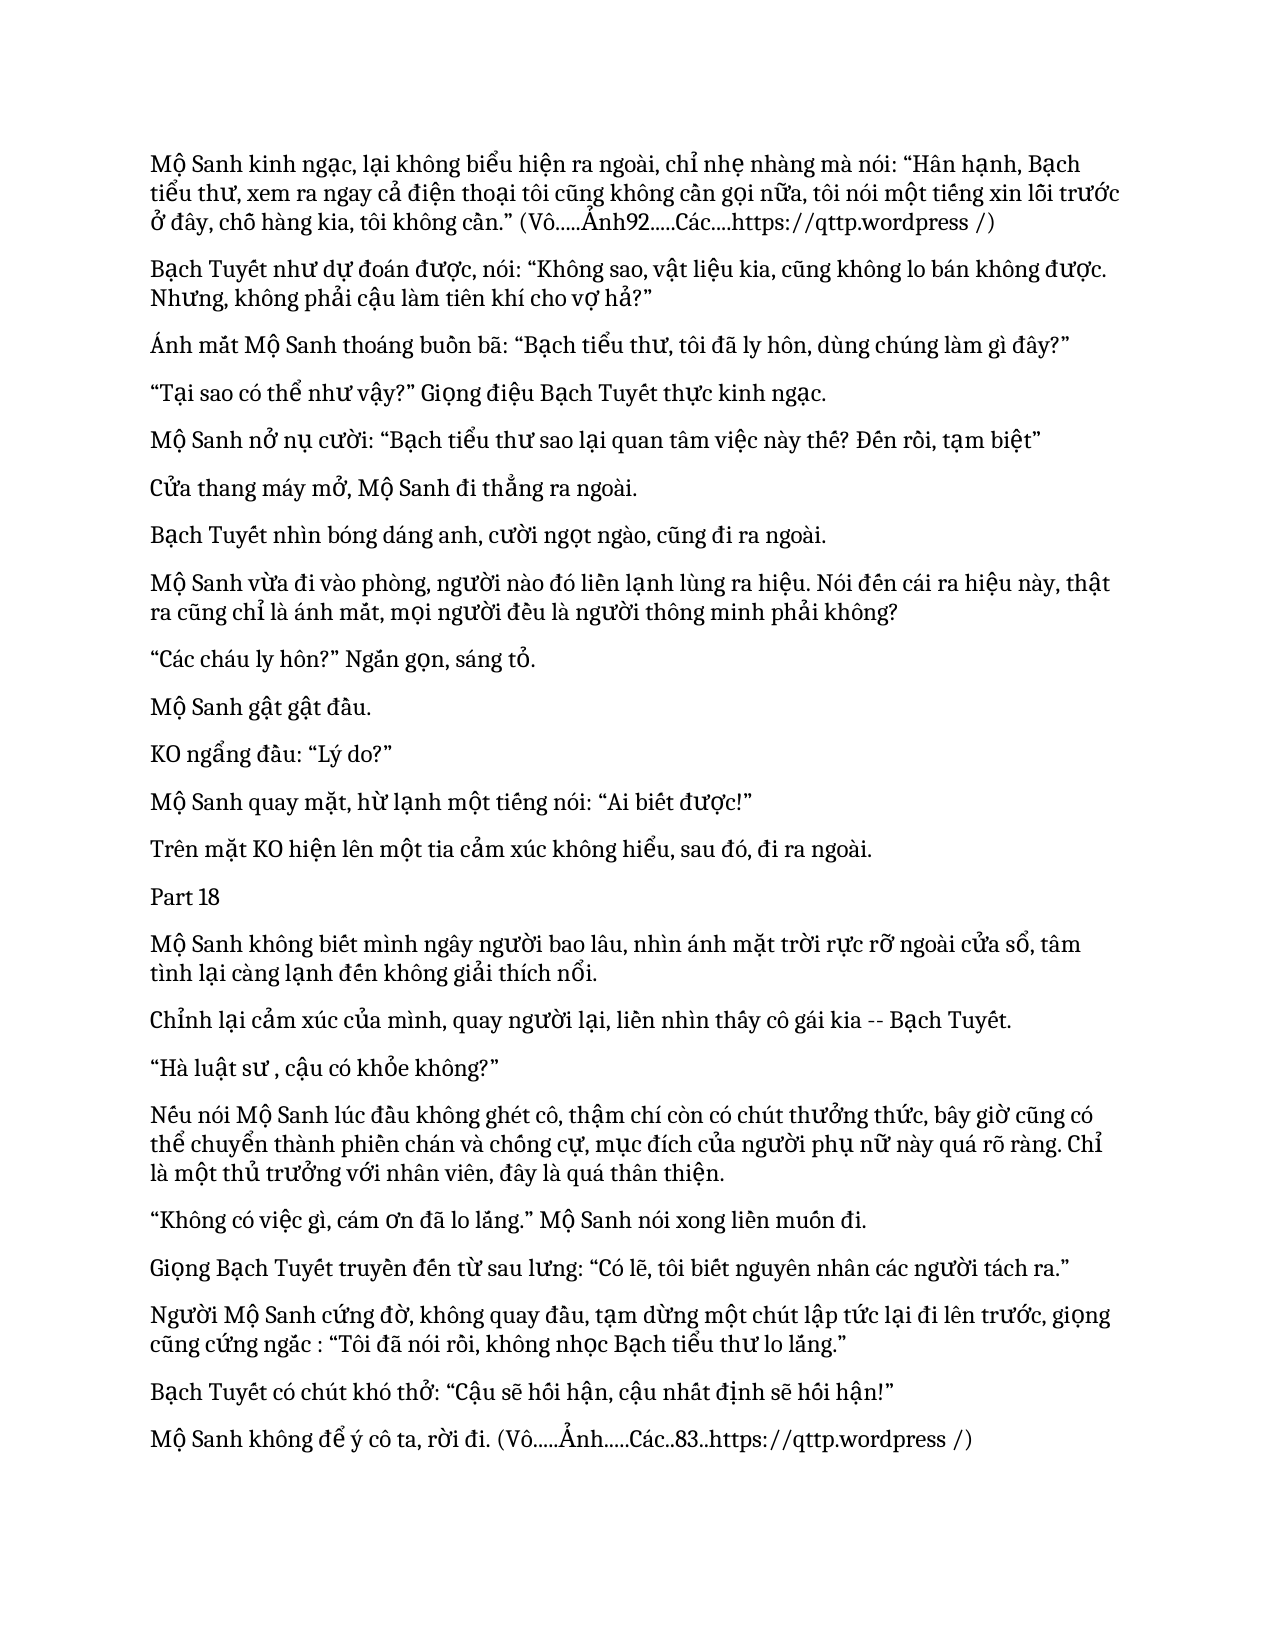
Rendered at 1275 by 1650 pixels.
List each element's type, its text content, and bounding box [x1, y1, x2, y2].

text Mộ Sanh kinh ngạc, lại không biểu hiện ra ngoài, chỉ nhẹ nhàng mà nói: “Hân hạnh, Bạch tiểu thư, xem ra ngay cả điện thoại tôi cũng không cần gọi nữa, tôi nói một tiếng xin lỗi trước ở đây, chỗ hàng kia, tôi không cần.” (Vô.....Ảnh92.....Các....https://qttp.wordpress /) [150, 150, 1125, 236]
text Part 18 [150, 882, 1125, 911]
text Giọng Bạch Tuyết truyền đến từ sau lưng: “Có lẽ, tôi biết nguyên nhân các người tách ra.” [150, 1254, 1125, 1282]
text Bạch Tuyết có chút khó thở: “Cậu sẽ hối hận, cậu nhất định sẽ hối hận!” [150, 1377, 1125, 1406]
text Bạch Tuyết như dự đoán được, nói: “Không sao, vật liệu kia, cũng không lo bán không được. Nhưng, không phải cậu làm tiên khí cho vợ hả?” [150, 255, 1125, 312]
text Chỉnh lại cảm xúc của mình, quay người lại, liền nhìn thấy cô gái kia -- Bạch Tuyết. [150, 1006, 1125, 1035]
text Người Mộ Sanh cứng đờ, không quay đầu, tạm dừng một chút lập tức lại đi lên trước, giọng cũng cứng ngắc : “Tôi đã nói rồi, không nhọc Bạch tiểu thư lo lắng.” [150, 1301, 1125, 1359]
text Ánh mắt Mộ Sanh thoáng buồn bã: “Bạch tiểu thư, tôi đã ly hôn, dùng chúng làm gì đây?” [150, 331, 1125, 360]
text Trên mặt KO hiện lên một tia cảm xúc không hiểu, sau đó, đi ra ngoài. [150, 835, 1125, 864]
text Mộ Sanh nở nụ cười: “Bạch tiểu thư sao lại quan tâm việc này thế? Đến rồi, tạm biệt” [150, 426, 1125, 455]
text Cửa thang máy mở, Mộ Sanh đi thẳng ra ngoài. [150, 474, 1125, 502]
text Mộ Sanh không biết mình ngây người bao lâu, nhìn ánh mặt trời rực rỡ ngoài cửa sổ, tâm tình lại càng lạnh đến không giải thích nổi. [150, 930, 1125, 987]
text Bạch Tuyết nhìn bóng dáng anh, cười ngọt ngào, cũng đi ra ngoài. [150, 521, 1125, 550]
text Mộ Sanh quay mặt, hừ lạnh một tiếng nói: “Ai biết được!” [150, 787, 1125, 816]
text Mộ Sanh không để ý cô ta, rời đi. (Vô.....Ảnh.....Các..83..https://qttp.wordpress /) [150, 1425, 1125, 1454]
text “Các cháu ly hôn?” Ngắn gọn, sáng tỏ. [150, 645, 1125, 674]
text Mộ Sanh vừa đi vào phòng, người nào đó liền lạnh lùng ra hiệu. Nói đến cái ra hiệu này, thật ra cũng chỉ là ánh mắt, mọi người đều là người thông minh phải không? [150, 569, 1125, 626]
text KO ngẩng đầu: “Lý do?” [150, 740, 1125, 769]
text “Hà luật sư , cậu có khỏe không?” [150, 1054, 1125, 1082]
text Mộ Sanh gật gật đầu. [150, 692, 1125, 721]
text “Không có việc gì, cám ơn đã lo lắng.” Mộ Sanh nói xong liền muốn đi. [150, 1206, 1125, 1235]
text Nếu nói Mộ Sanh lúc đầu không ghét cô, thậm chí còn có chút thưởng thức, bây giờ cũng có thể chuyển thành phiền chán và chống cự, mục đích của người phụ nữ này quá rõ ràng. Chỉ là một thủ trưởng với nhân viên, đây là quá thân thiện. [150, 1101, 1125, 1187]
text “Tại sao có thể như vậy?” Giọng điệu Bạch Tuyết thực kinh ngạc. [150, 379, 1125, 407]
